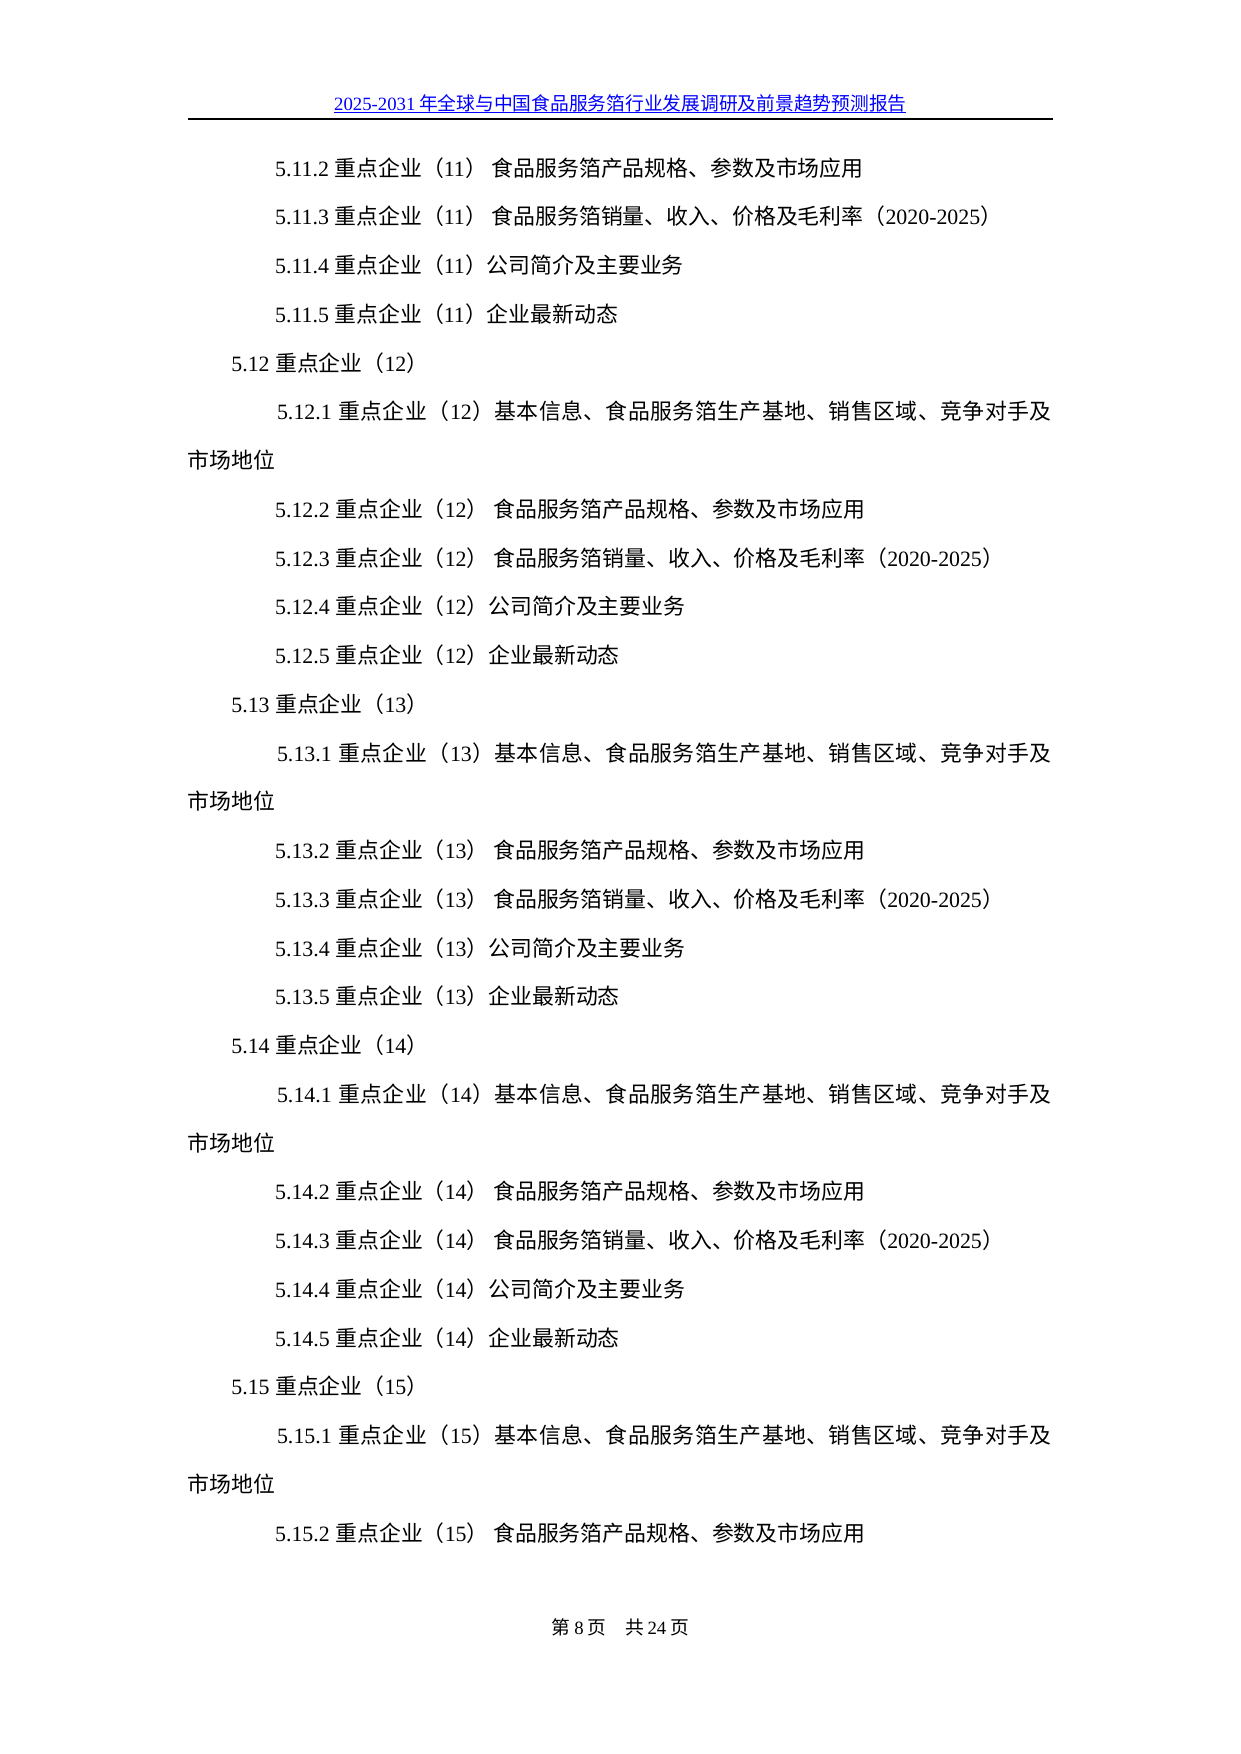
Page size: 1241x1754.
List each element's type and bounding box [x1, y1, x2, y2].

text [187, 150, 1053, 1548]
